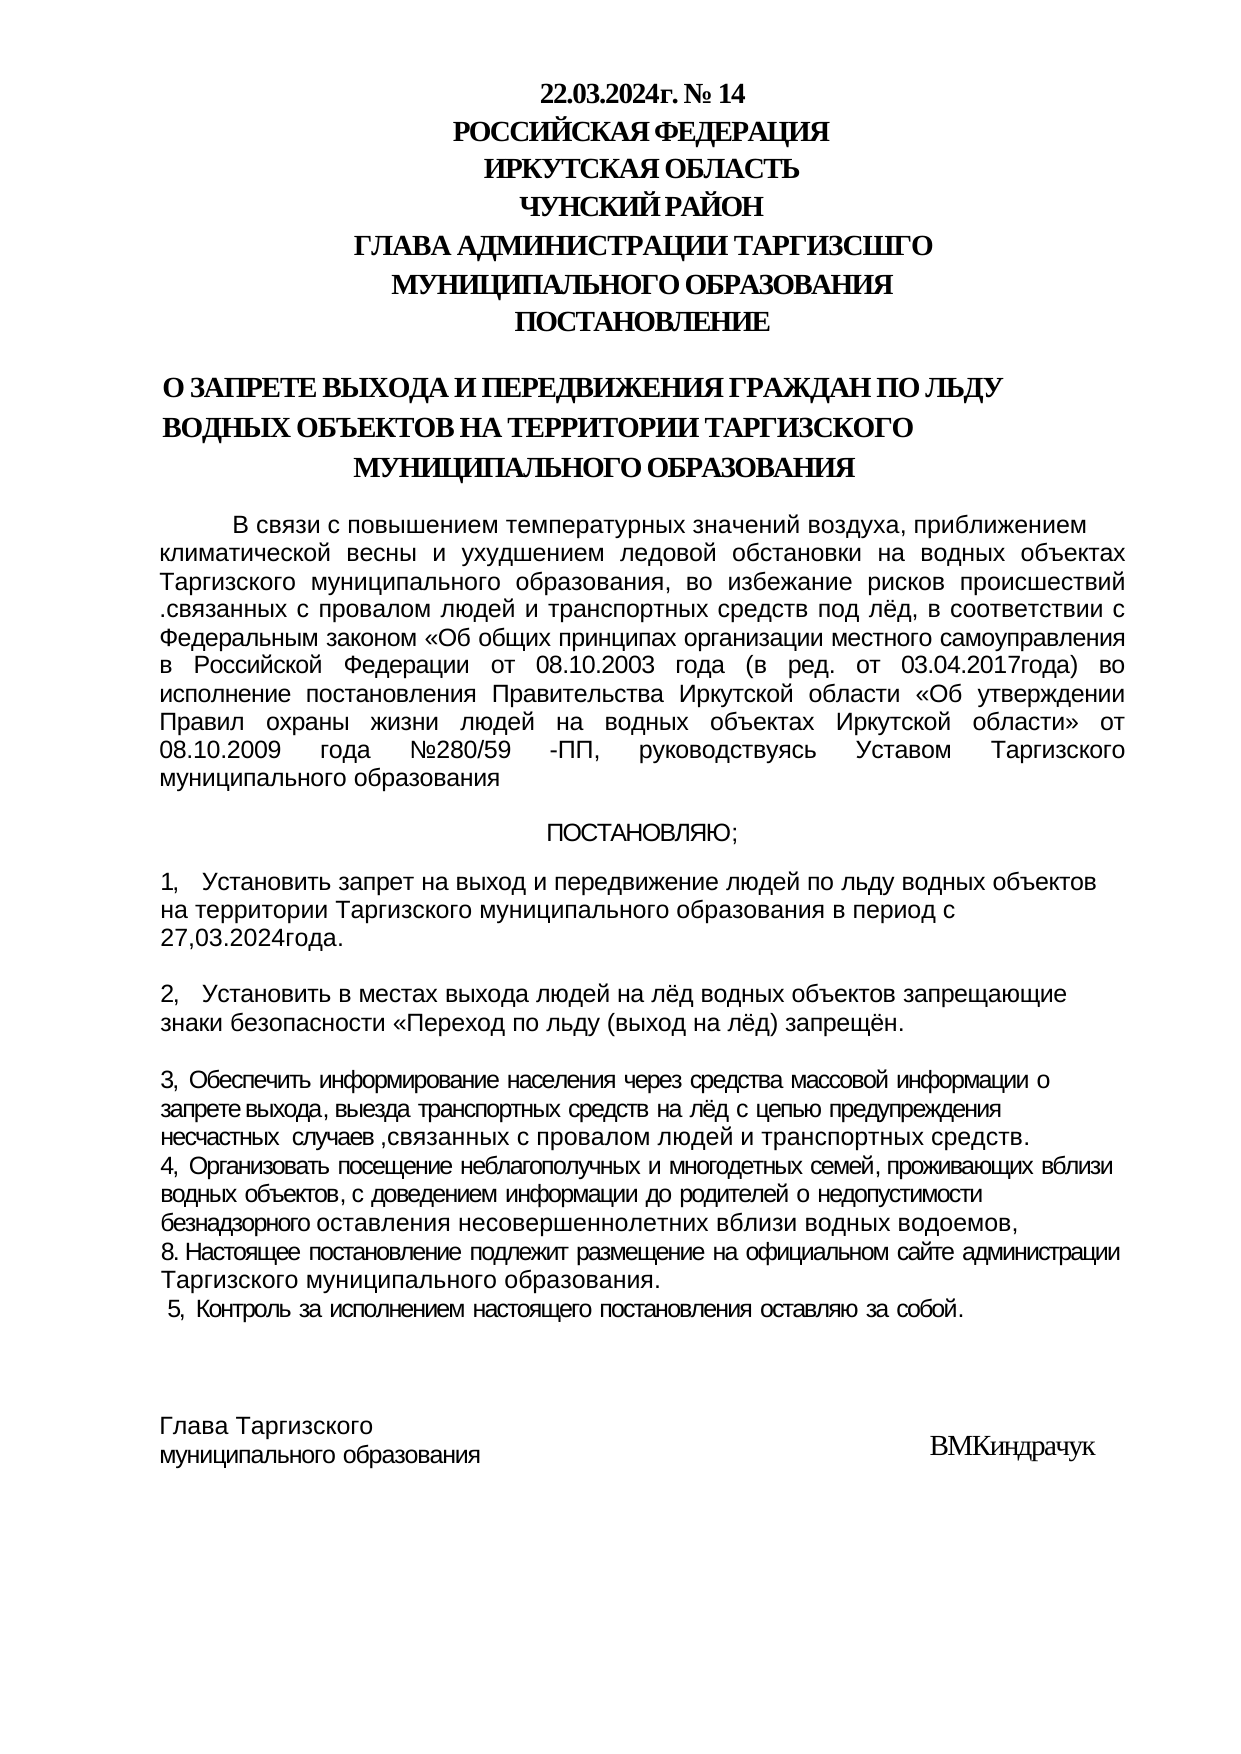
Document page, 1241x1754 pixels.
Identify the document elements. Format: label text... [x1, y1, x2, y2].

text 22.03.2024г. № 14 [161, 74, 1126, 111]
text ПОСТАНОВЛЕНИЕ [161, 302, 1126, 339]
text МУНИЦИПАЛЬНОГО ОБРАЗОВАНИЯ [161, 264, 1126, 302]
text РОССИЙСКАЯ ФЕДЕРАЦИЯ [159, 111, 1125, 149]
list Установить запрет на выход и передвижение людей по льду водных объектов на территории Таргизского муниципального образования в период с 27,03.2024года. [160, 868, 1126, 952]
text ВМКиндрачук [929, 1428, 1126, 1462]
text 8. Настоящее постановление подлежит размещение на официальном сайте администрации Таргизского муниципального образования. [161, 1237, 1126, 1294]
list Обеспечить информирование населения через средства массовой информации о запрете выхода, выезда транспортных средств на лёд с цепью предупреждения несчастных случаев ,связанных с провалом людей и транспортных средств. [160, 1066, 1126, 1151]
list Установить в местах выхода людей на лёд водных объектов запрещающие знаки безопасности «Переход по льду (выход на лёд) запрещён. [160, 980, 1126, 1037]
text МУНИЦИПАЛЬНОГО ОБРАЗОВАНИЯ [353, 445, 1126, 485]
text ЧУНСКИЙ РАЙОН [159, 186, 1126, 224]
text ПОСТАНОВЛЯЮ; [160, 818, 1126, 846]
text Глава Таргизского муниципального образования [159, 1412, 538, 1469]
text О ЗАПРЕТЕ ВЫХОДА И ПЕРЕДВИЖЕНИЯ ГРАЖДАН ПО ЛЬДУ ВОДНЫХ ОБЪЕКТОВ НА ТЕРРИТОРИИ ТАРГИЗСКОГО [162, 365, 1126, 445]
list Организовать посещение неблагополучных и многодетных семей, проживающих вблизи водных объектов, с доведением информации до родителей о недопустимости безнадзорного оставления несовершеннолетних вблизи водных водоемов, [160, 1151, 1126, 1237]
text ГЛАВА АДМИНИСТРАЦИИ ТАРГИЗСШГО [163, 225, 1126, 262]
text В связи с повышением температурных значений воздуха, приближением [232, 511, 1126, 539]
text 5, Контроль за исполнением настоящего постановления оставляю за собой. [167, 1294, 1126, 1323]
text ИРКУТСКАЯ ОБЛАСТЬ [159, 149, 1126, 186]
text климатической весны и ухудшением ледовой обстановки на водных объектах Таргизского муниципального образования, во избежание рисков происшествий .связанных с провалом людей и транспортных средств под лёд, в соответствии с Федеральным законом «Об общих принципах организации местного самоуправления в Российской Федерации от 08.10.2003 года (в ред. от 03.04.2017года) во исполнение постановления Правительства Иркутской области «Об утверждении Правил охраны жизни людей на водных объектах Иркутской области» от 08.10.2009 года №280/59 -ПП, руководствуясь Уставом Таргизского муниципального образования [159, 539, 1126, 792]
